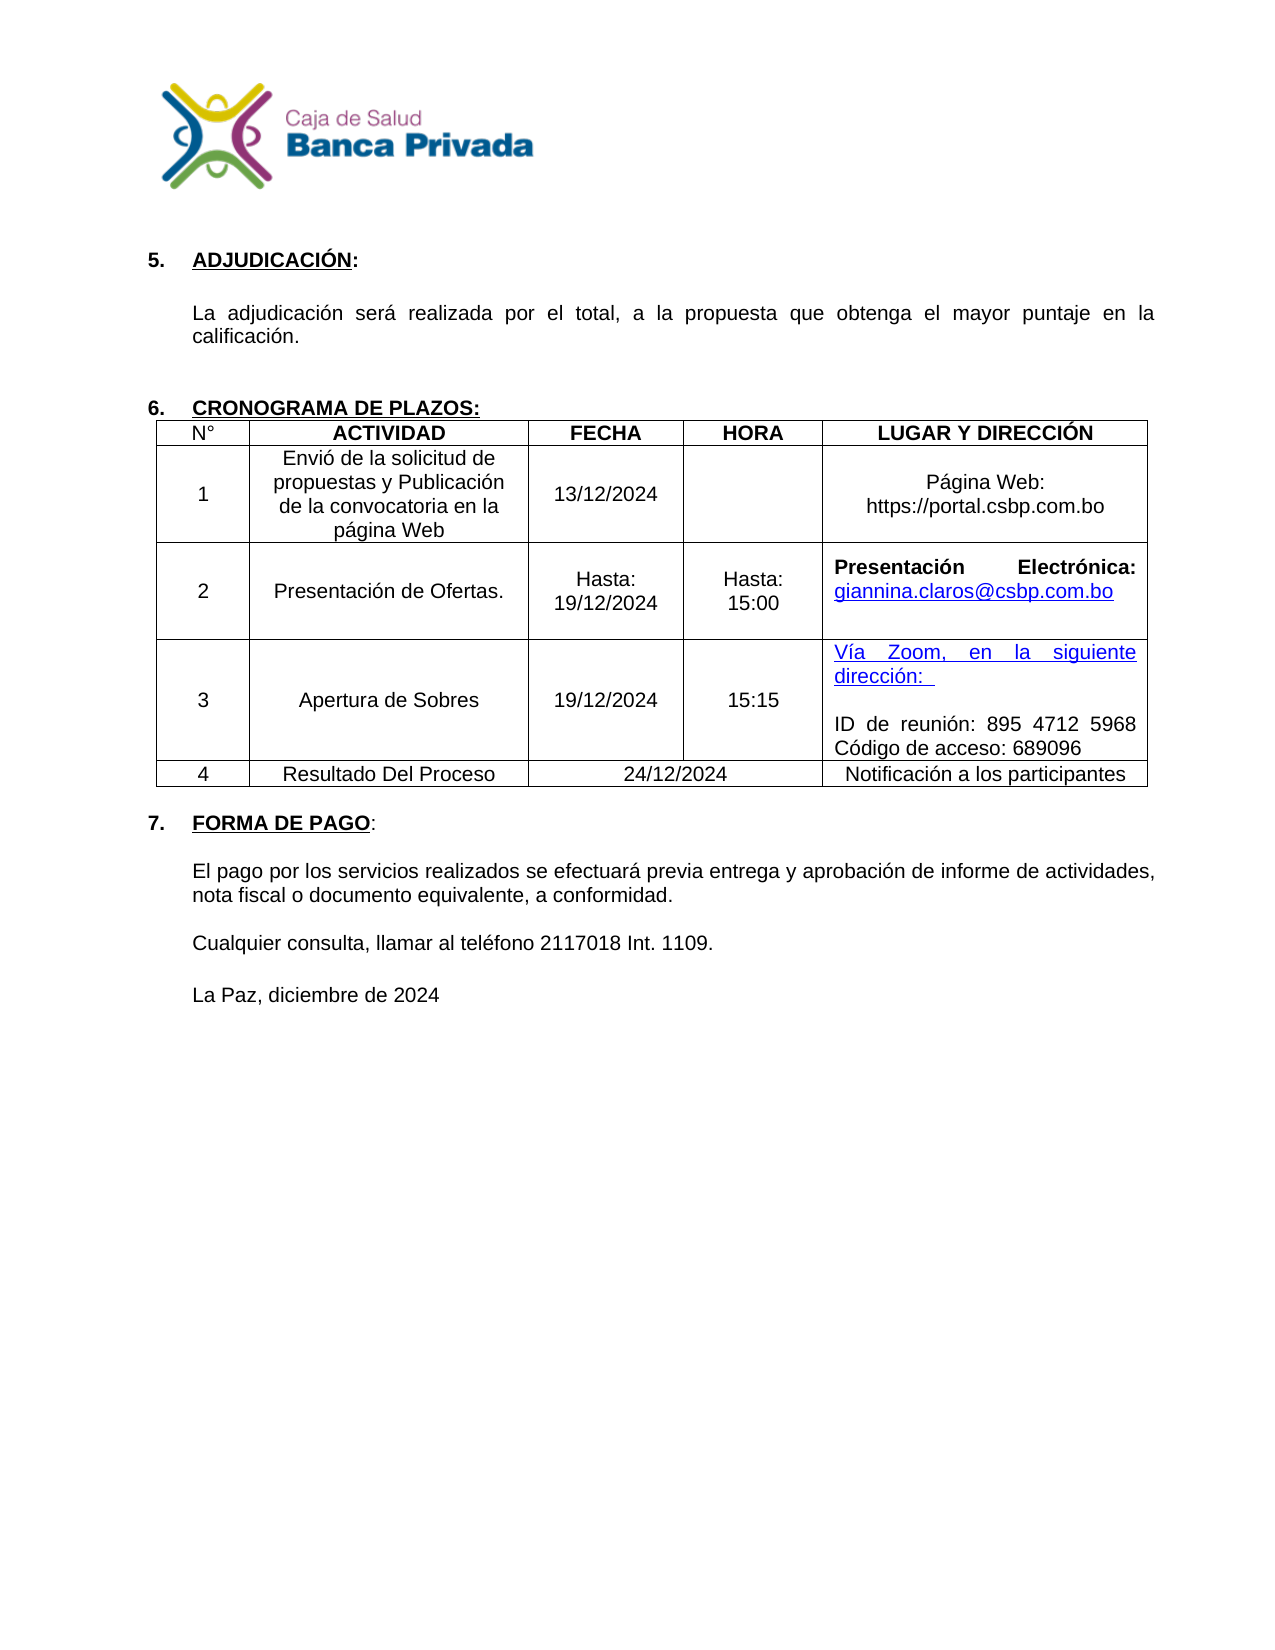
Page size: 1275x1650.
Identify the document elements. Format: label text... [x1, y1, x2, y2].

list FORMA DE PAGO: [148, 811, 1157, 835]
table_cell Envió de la solicitud de propuestas y Publicación de la convocatoria en la página Web [250, 446, 528, 542]
table_cell Página Web: https://portal.csbp.com.bo [823, 446, 1147, 542]
table_cell Notificación a los participantes [823, 761, 1147, 786]
text La adjudicación será realizada por el total, a la propuesta que obtenga el mayor puntaje en la calificación. [192, 300, 1157, 348]
table_cell 15:15 [684, 640, 822, 760]
table_cell 2 [157, 543, 249, 639]
table_cell Apertura de Sobres [250, 640, 528, 760]
table_header N° [157, 421, 249, 445]
table_header FECHA [529, 421, 683, 445]
list CRONOGRAMA DE PLAZOS: [148, 396, 1157, 420]
text Cualquier consulta, llamar al teléfono 2117018 Int. 1109. [148, 931, 1157, 955]
table_cell 4 [157, 761, 249, 786]
table_cell 1 [157, 446, 249, 542]
table_cell 19/12/2024 [529, 640, 683, 760]
table_cell 24/12/2024 [529, 761, 822, 786]
table_cell [684, 446, 822, 542]
table_cell Resultado Del Proceso [250, 761, 528, 786]
table_header HORA [684, 421, 822, 445]
text La Paz, diciembre de 2024 [148, 983, 1157, 1007]
table_cell Presentación Electrónica: giannina.claros@csbp.com.bo [823, 543, 1147, 639]
table_cell 3 [157, 640, 249, 760]
table_header LUGAR Y DIRECCIÓN [823, 421, 1147, 445]
table_cell 13/12/2024 [529, 446, 683, 542]
picture [147, 73, 550, 201]
table_cell Hasta: 15:00 [684, 543, 822, 639]
table_header ACTIVIDAD [250, 421, 528, 445]
table_cell Vía Zoom, en la siguiente dirección: ID de reunión: 895 4712 5968 Código de acceso: 689096 [823, 640, 1147, 760]
table_cell Presentación de Ofertas. [250, 543, 528, 639]
text El pago por los servicios realizados se efectuará previa entrega y aprobación de informe de actividades, nota fiscal o documento equivalente, a conformidad. [192, 859, 1157, 907]
table_cell Hasta: 19/12/2024 [529, 543, 683, 639]
list ADJUDICACIÓN: [148, 248, 1157, 272]
